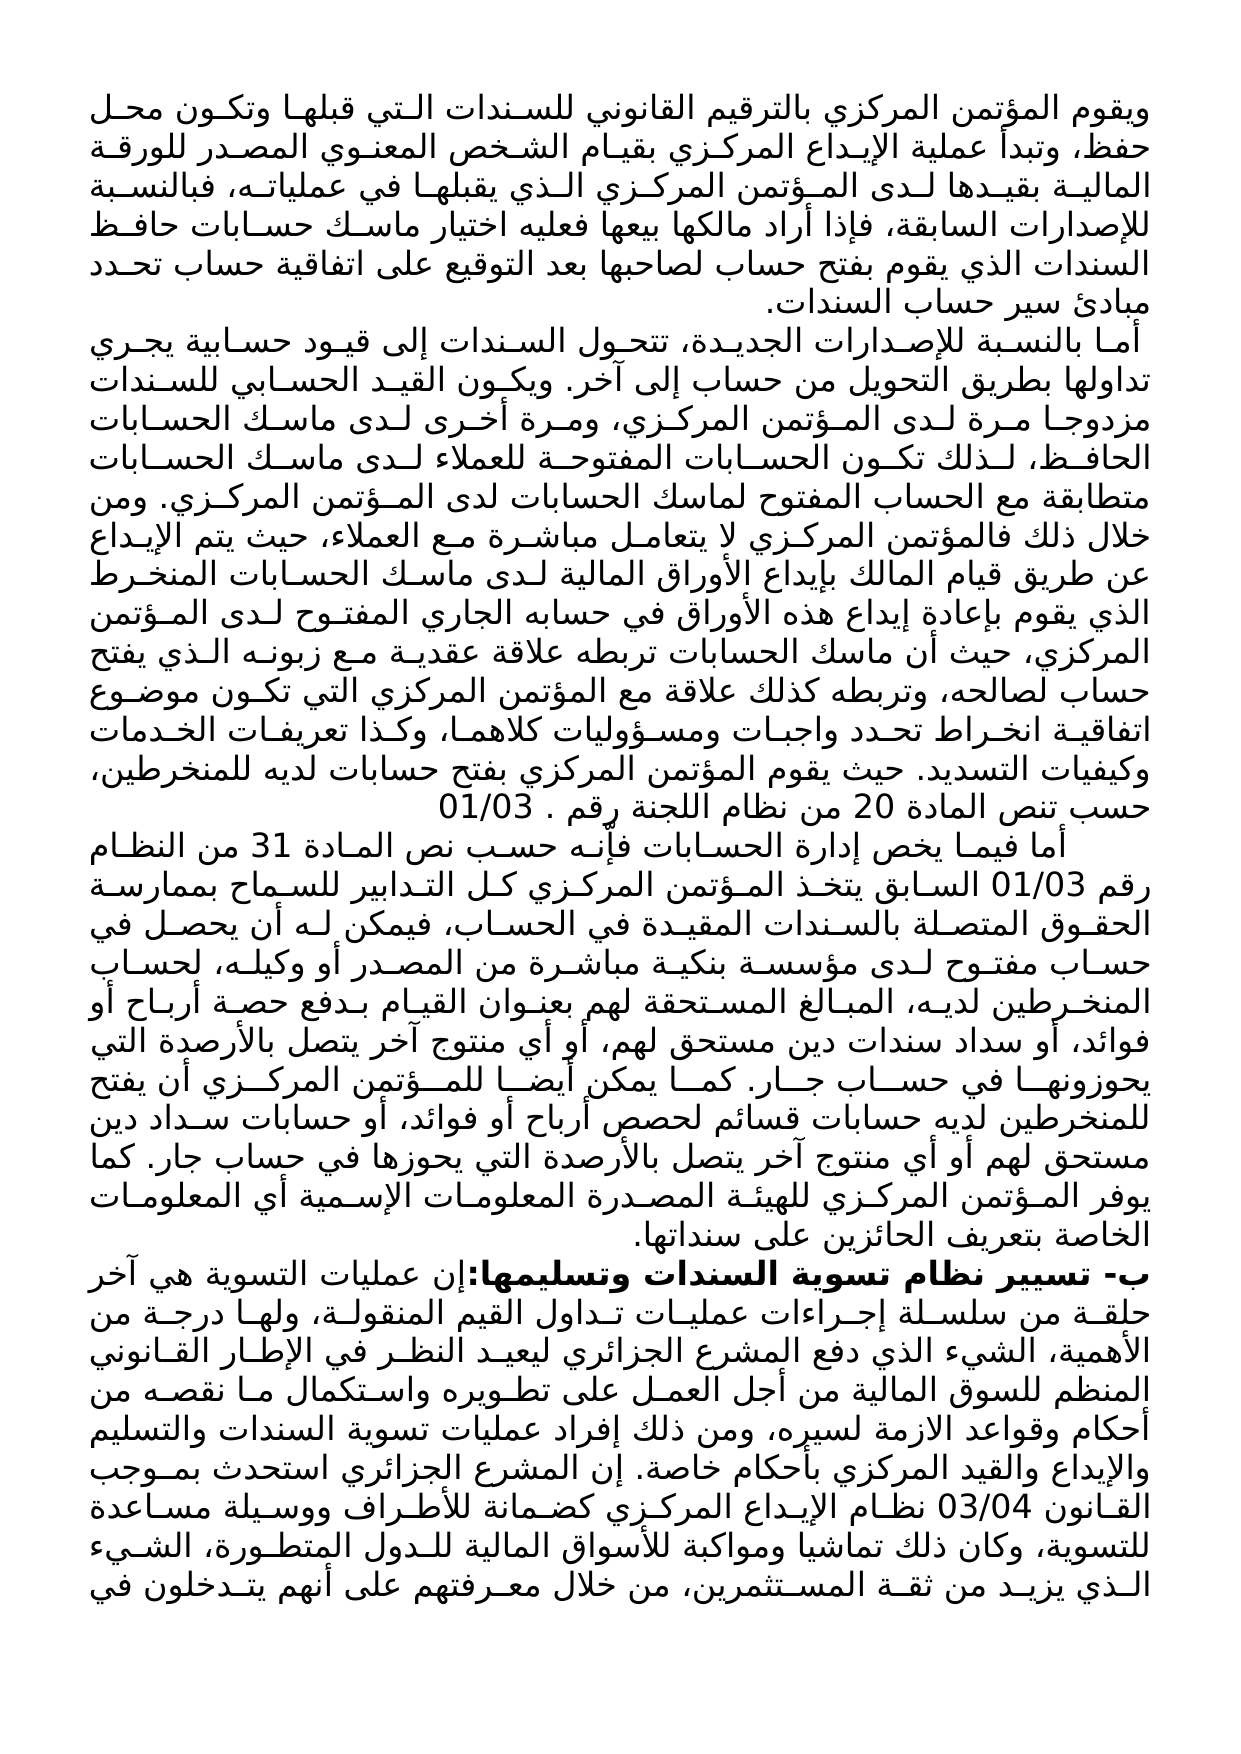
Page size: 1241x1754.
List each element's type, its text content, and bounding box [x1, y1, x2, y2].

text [89, 1254, 1152, 1604]
text أما بالنسبة للإصدارات الجديدة، تتحول السندات إلى قيود حسابية يجري تداولها بطريق التحويل من حساب إلى آخر. ويكون القيد الحسابي للسندات مزدوجا مرة لدى المؤتمن المركزي، ومرة أخرى لدى ماسك الحسابات الحافظ، لذلك تكون الحسابات المفتوحة للعملاء لدى ماسك الحسابات متطابقة مع الحساب المفتوح لماسك الحسابات لدى المؤتمن المركزي. ومن خلال ذلك فالمؤتمن المركزي لا يتعامل مباشرة مع العملاء، حيث يتم الإيداع عن طريق قيام المالك بإيداع الأوراق المالية لدى ماسك الحسابات المنخرط الذي يقوم بإعادة إيداع هذه الأوراق في حسابه الجاري المفتوح لدى المؤتمن المركزي، حيث أن ماسك الحسابات تربطه علاقة عقدية مع زبونه الذي يفتح حساب لصالحه، وتربطه كذلك علاقة مع المؤتمن المركزي التي تكون موضوع اتفاقية انخراط تحدد واجبات ومسؤوليات كلاهما، وكذا تعريفات الخدمات وكيفيات التسديد. حيث يقوم المؤتمن المركزي بفتح حسابات لديه للمنخرطين، حسب تنص المادة 20 من نظام اللجنة رقم . 01/03 [89, 322, 1152, 827]
text ويقوم المؤتمن المركزي بالترقيم القانوني للسندات التي قبلها وتكون محل حفظ، وتبدأ عملية الإيداع المركزي بقيام الشخص المعنوي المصدر للورقة المالية بقيدها لدى المؤتمن المركزي الذي يقبلها في عملياته، فبالنسبة للإصدارات السابقة، فإذا أراد مالكها بيعها فعليه اختيار ماسك حسابات حافظ السندات الذي يقوم بفتح حساب لصاحبها بعد التوقيع على اتفاقية حساب تحدد مبادئ سير حساب السندات. [89, 89, 1152, 322]
text أما فيما يخص إدارة الحسابات فإّنه حسب نص المادة 31 من النظام رقم 01/03 السابق يتخذ المؤتمن المركزي كل التدابير للسماح بممارسة الحقوق المتصلة بالسندات المقيدة في الحساب، فيمكن له أن يحصل في حساب مفتوح لدى مؤسسة بنكية مباشرة من المصدر أو وكيله، لحساب المنخرطين لديه، المبالغ المستحقة لهم بعنوان القيام بدفع حصة أرباح أو فوائد، أو سداد سندات دين مستحق لهم، أو أي منتوج آخر يتصل بالأرصدة التي يحوزونها في حساب جار. كما يمكن أيضا للمؤتمن المركزي أن يفتح للمنخرطين لديه حسابات قسائم لحصص أرباح أو فوائد، أو حسابات سداد دين مستحق لهم أو أي منتوج آخر يتصل بالأرصدة التي يحوزها في حساب جار. كما يوفر المؤتمن المركزي للهيئة المصدرة المعلومات الإسمية أي المعلومات الخاصة بتعريف الحائزين على سنداتها. [89, 827, 1152, 1254]
